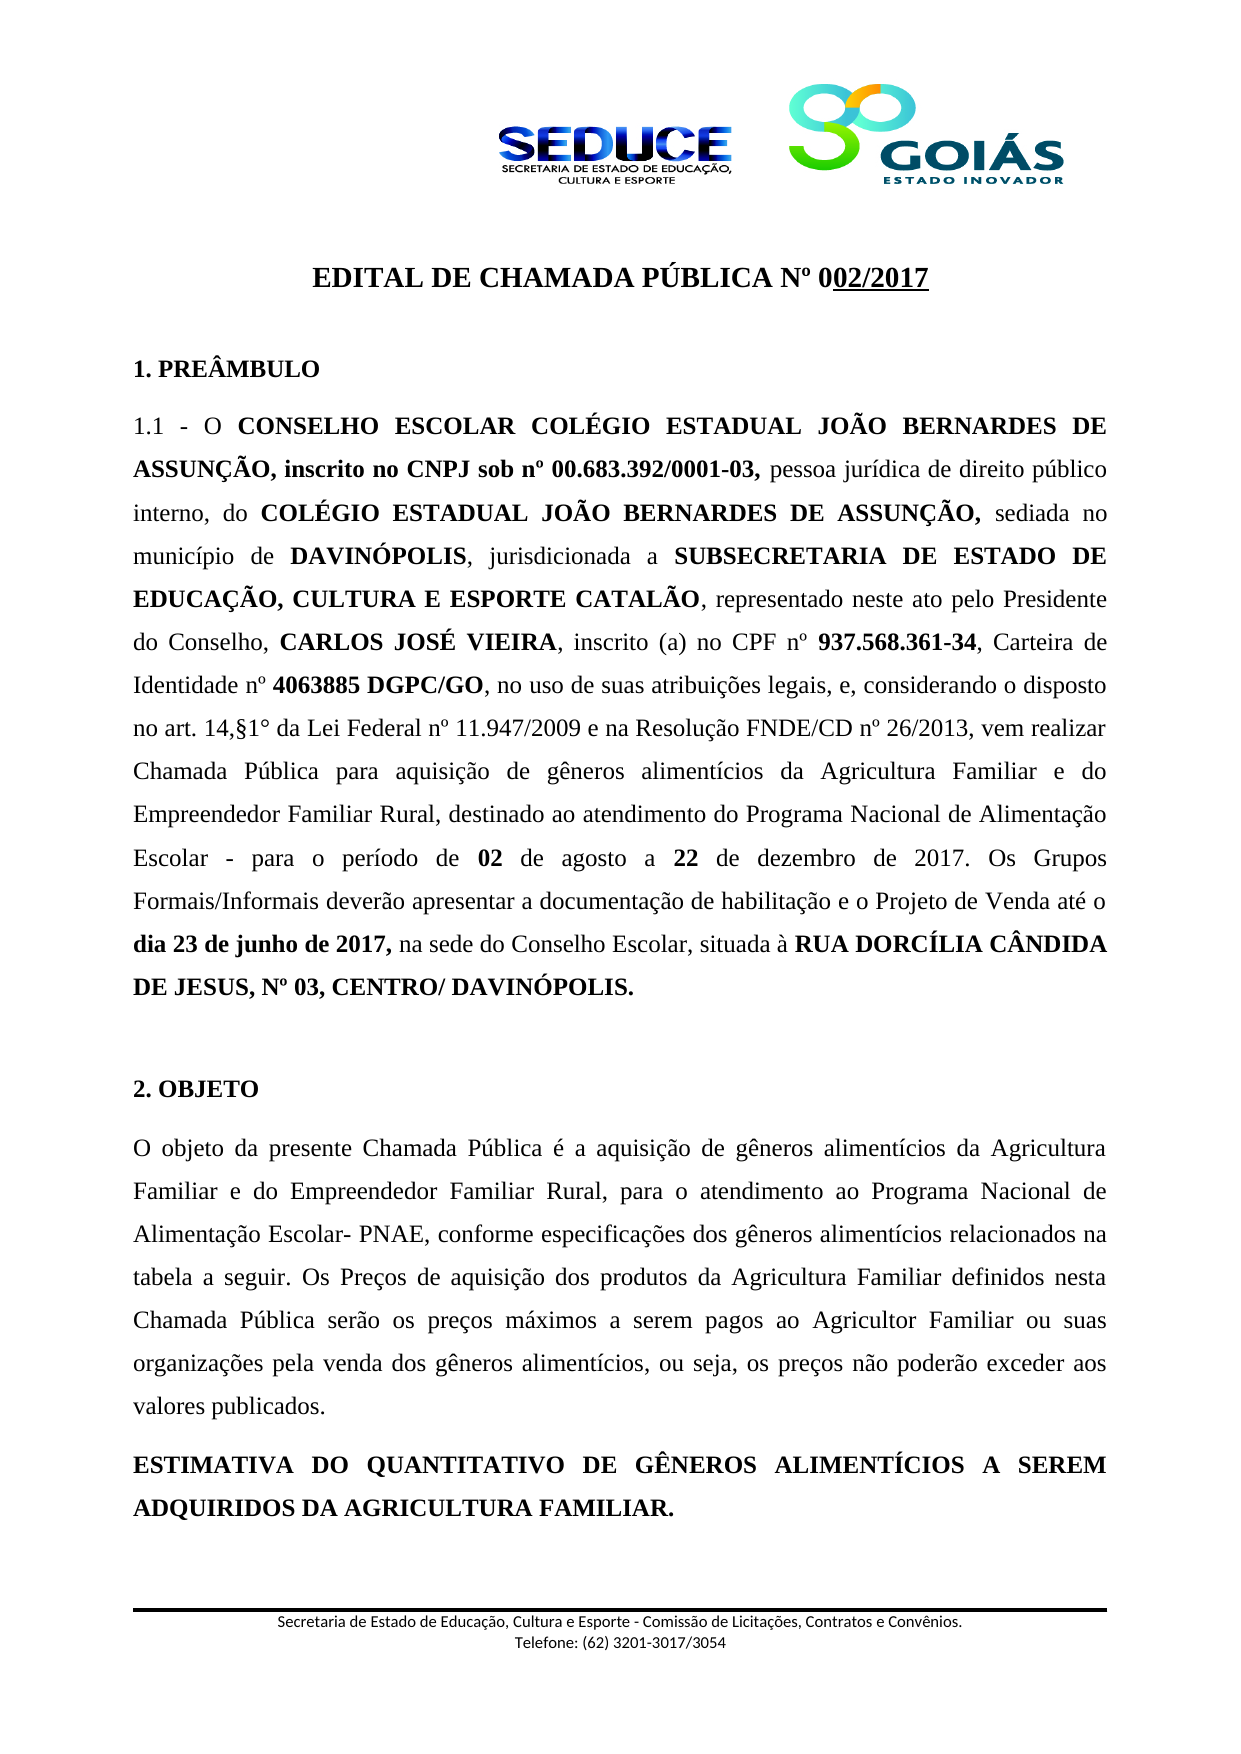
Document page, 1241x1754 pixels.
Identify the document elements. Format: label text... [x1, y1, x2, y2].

text O objeto da presente Chamada Pública é a aquisição de gêneros alimentícios da Agricultura Familiar e do Empreendedor Familiar Rural, para o atendimento ao Programa Nacional de Alimentação Escolar- PNAE, conforme especificações dos gêneros alimentícios relacionados na tabela a seguir. Os Preços de aquisição dos produtos da Agricultura Familiar definidos nesta Chamada Pública serão os preços máximos a serem pagos ao Agricultor Familiar ou suas organizações pela venda dos gêneros alimentícios, ou seja, os preços não poderão exceder aos valores publicados. [133, 1133, 1107, 1420]
text ESTIMATIVA DO QUANTITATIVO DE GÊNEROS ALIMENTÍCIOS A SEREM ADQUIRIDOS DA AGRICULTURA FAMILIAR. [133, 1450, 1107, 1522]
picture [477, 73, 1108, 212]
text 1.1 - O CONSELHO ESCOLAR COLÉGIO ESTADUAL JOÃO BERNARDES DE ASSUNÇÃO, inscrito no CNPJ sob nº 00.683.392/0001-03, pessoa jurídica de direito público interno, do COLÉGIO ESTADUAL JOÃO BERNARDES DE ASSUNÇÃO, sediada no município de DAVINÓPOLIS, jurisdicionada a SUBSECRETARIA DE ESTADO DE EDUCAÇÃO, CULTURA E ESPORTE CATALÃO, representado neste ato pelo Presidente do Conselho, CARLOS JOSÉ VIEIRA, inscrito (a) no CPF nº 937.568.361-34, Carteira de Identidade nº 4063885 DGPC/GO, no uso de suas atribuições legais, e, considerando o disposto no art. 14,§1° da Lei Federal nº 11.947/2009 e na Resolução FNDE/CD nº 26/2013, vem realizar Chamada Pública para aquisição de gêneros alimentícios da Agricultura Familiar e do Empreendedor Familiar Rural, destinado ao atendimento do Programa Nacional de Alimentação Escolar - para o período de 02 de agosto a 22 de dezembro de 2017. Os Grupos Formais/Informais deverão apresentar a documentação de habilitação e o Projeto de Venda até o dia 23 de junho de 2017, na sede do Conselho Escolar, situada à RUA DORCÍLIA CÂNDIDA DE JESUS, Nº 03, CENTRO/ DAVINÓPOLIS. [133, 411, 1107, 1001]
text 2. OBJETO [133, 1074, 1107, 1103]
text 1. PREÂMBULO [133, 354, 1107, 383]
text EDITAL DE CHAMADA PÚBLICA Nº 002/2017 [133, 260, 1107, 294]
